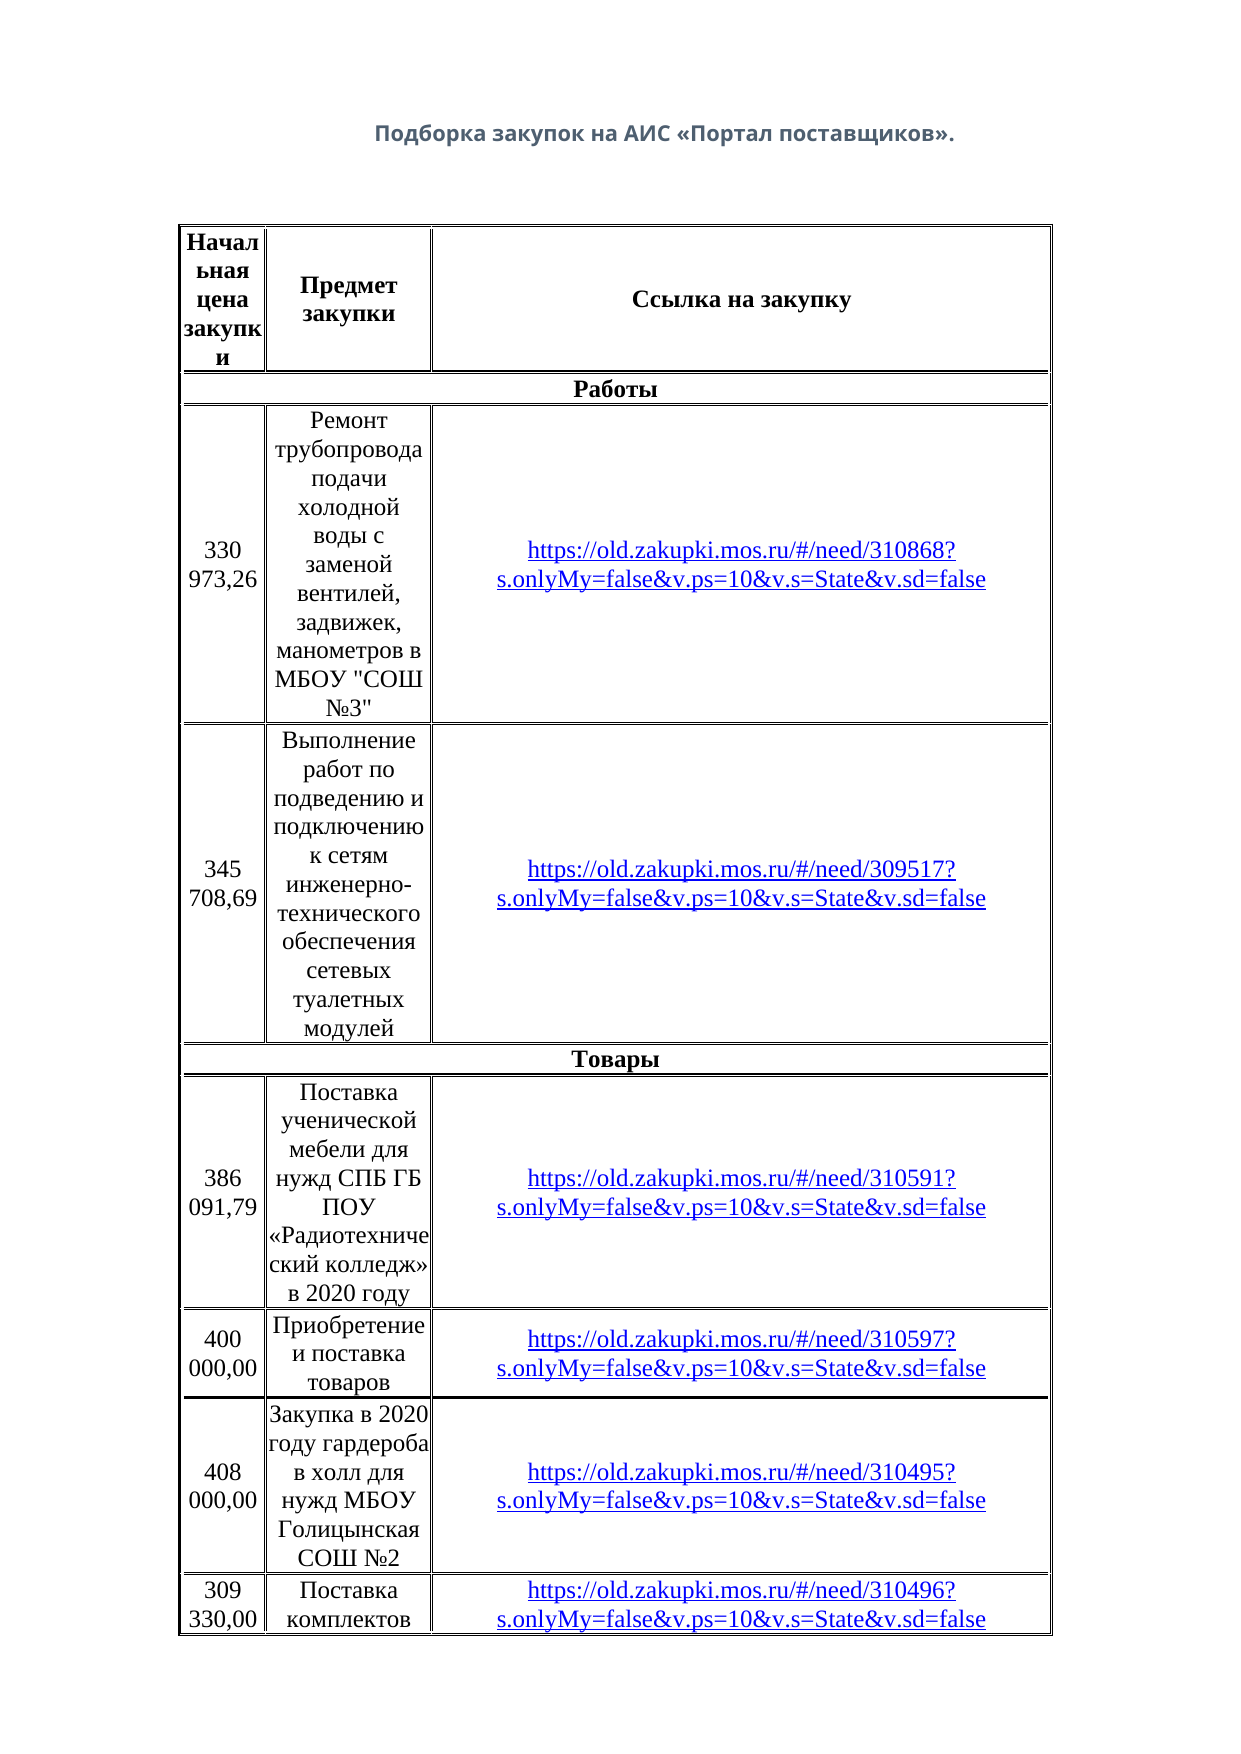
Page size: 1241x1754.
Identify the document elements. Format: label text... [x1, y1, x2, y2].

table_cell Поставка ученической мебели для нужд СПБ ГБ ПОУ «Радиотехнический колледж» в 2020 году [376, 1077, 430, 1307]
table_cell Закупка в 2020 году гардероба в холл для нужд МБОУ Голицынская СОШ №2 [267, 1399, 298, 1572]
table_cell 309 330,00 [180, 1572, 266, 1632]
table_cell Поставка ученической мебели для нужд СПБ ГБ ПОУ «Радиотехнический колледж» в 2020 году [267, 1077, 322, 1307]
table_cell 408 000,00 [181, 1396, 264, 1572]
table_cell Ремонт трубопровода подачи холодной воды с заменой вентилей, задвижек, манометров в МБОУ "СОШ №3" [267, 406, 325, 722]
table_cell Выполнение работ по подведению и подключению к сетям инженерно-технического обеспечения сетевых туалетных модулей [388, 725, 430, 1041]
table_cell https://old.zakupki.mos.ru/#/need/310868?s.onlyMy=false&v.ps=10&v.s=State&v.sd=false [433, 403, 1050, 722]
table_cell Закупка в 2020 году гардероба в холл для нужд МБОУ Голицынская СОШ №2 [400, 1399, 430, 1572]
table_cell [266, 1575, 299, 1632]
table_cell https://old.zakupki.mos.ru/#/need/310591?s.onlyMy=false&v.ps=10&v.s=State&v.sd=false [433, 1073, 1050, 1307]
table_cell 330 973,26 [181, 403, 264, 722]
table_cell 386 091,79 [181, 1073, 264, 1307]
table_cell https://old.zakupki.mos.ru/#/need/309517?s.onlyMy=false&v.ps=10&v.s=State&v.sd=false [432, 722, 1051, 1041]
text Подборка закупок на АИС «Портал поставщиков». [177, 118, 1152, 198]
table_header Начальная цена закупки [181, 227, 266, 370]
table_cell 400 000,00 [180, 1307, 266, 1396]
table_cell https://old.zakupki.mos.ru/#/need/310495?s.onlyMy=false&v.ps=10&v.s=State&v.sd=false [433, 1396, 1050, 1572]
table_cell 345 708,69 [180, 722, 266, 1041]
table_header Предмет закупки [266, 227, 432, 370]
table_cell Приобретение и поставка товаров [267, 1310, 430, 1396]
table_cell https://old.zakupki.mos.ru/#/need/310597?s.onlyMy=false&v.ps=10&v.s=State&v.sd=false [432, 1307, 1051, 1396]
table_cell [432, 1572, 1051, 1632]
table_cell Ремонт трубопровода подачи холодной воды с заменой вентилей, задвижек, манометров в МБОУ "СОШ №3" [372, 406, 430, 722]
table_cell Товары [181, 1041, 1050, 1073]
table_header Ссылка на закупку [432, 227, 1050, 370]
table_cell Выполнение работ по подведению и подключению к сетям инженерно-технического обеспечения сетевых туалетных модулей [267, 725, 309, 1041]
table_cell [398, 1575, 432, 1632]
table_cell Работы [181, 370, 1050, 402]
